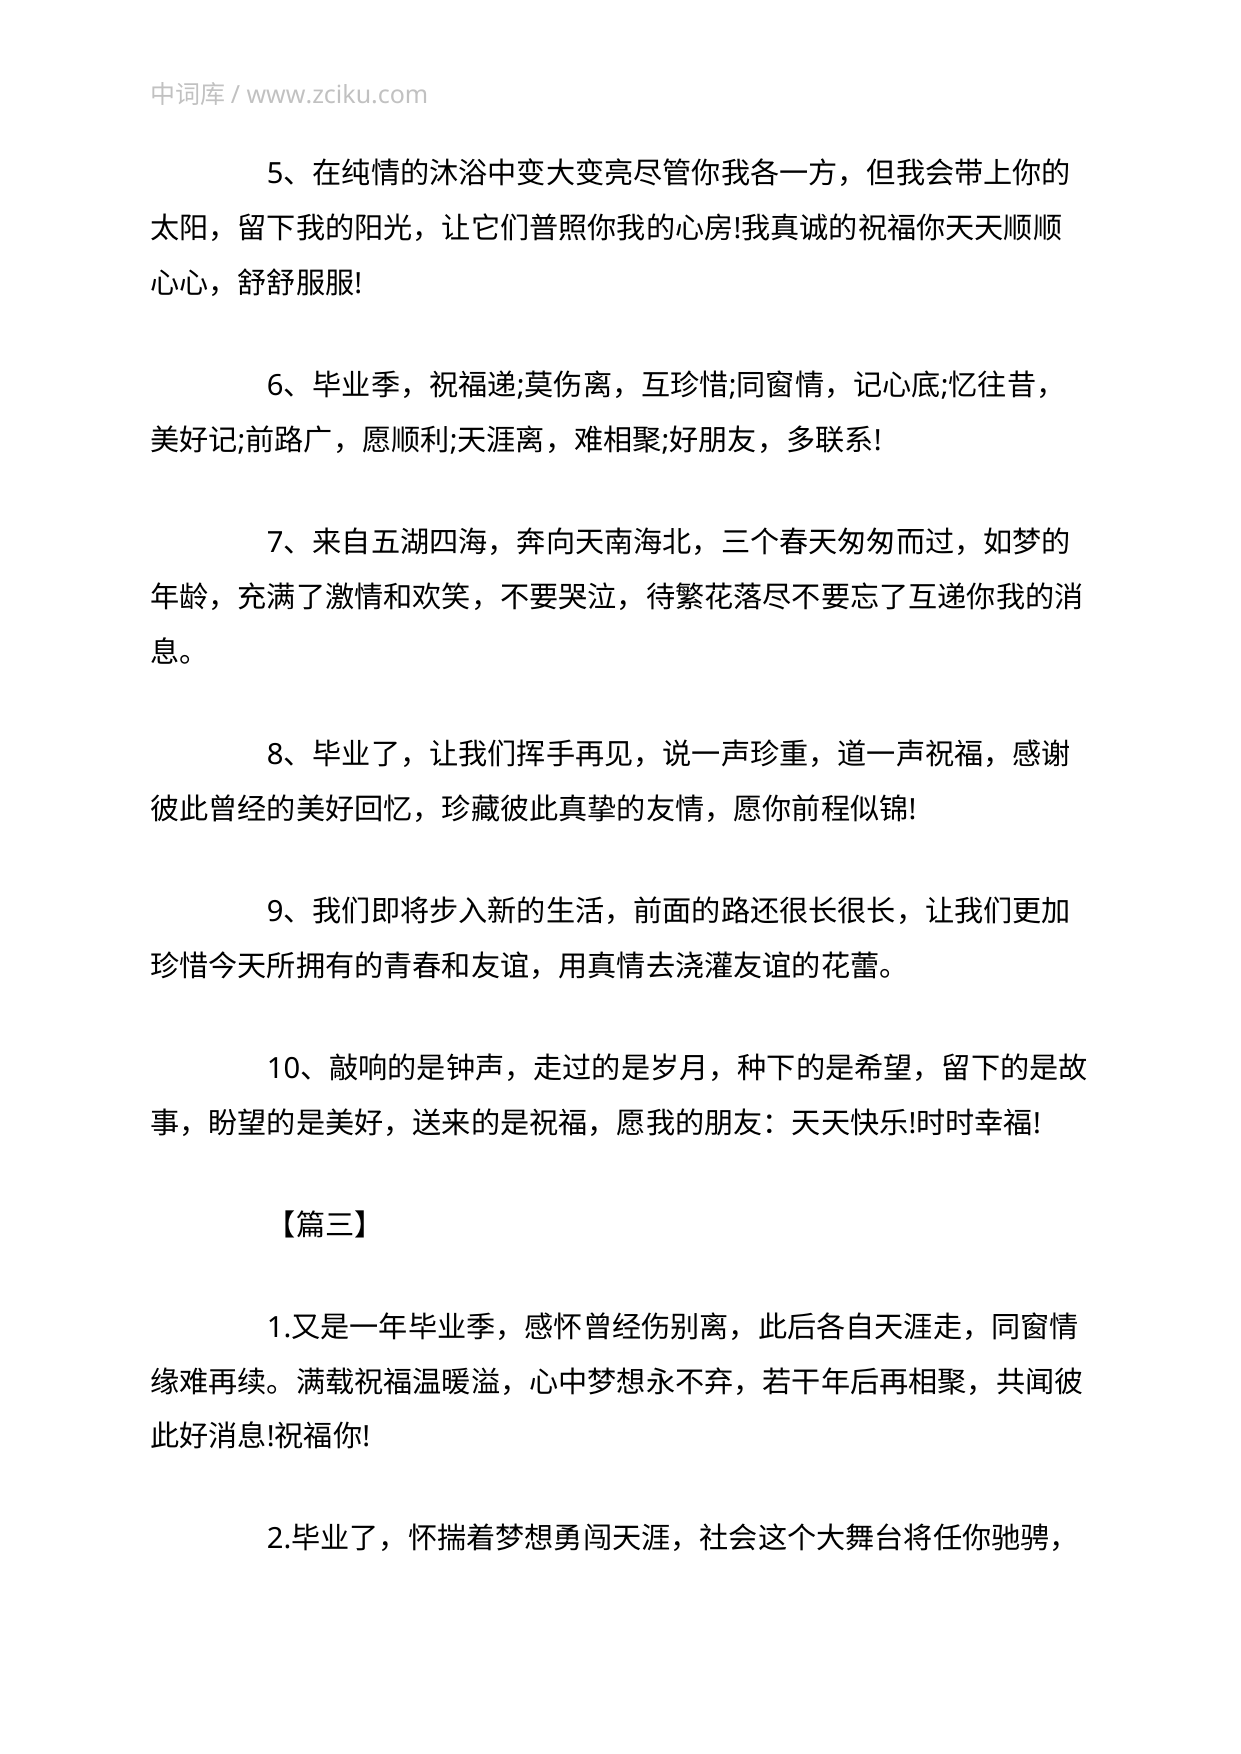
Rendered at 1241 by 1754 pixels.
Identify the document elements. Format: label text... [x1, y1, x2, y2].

text 1.又是一年毕业季，感怀曾经伤别离，此后各自天涯走，同窗情缘难再续。满载祝福温暖溢，心中梦想永不弃，若干年后再相聚，共闻彼此好消息!祝福你! [150, 1303, 1090, 1455]
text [150, 1515, 1090, 1557]
text 7、来自五湖四海，奔向天南海北，三个春天匆匆而过，如梦的年龄，充满了激情和欢笑，不要哭泣，待繁花落尽不要忘了互递你我的消息。 [150, 519, 1090, 671]
text 6、毕业季，祝福递;莫伤离，互珍惜;同窗情，记心底;忆往昔，美好记;前路广，愿顺利;天涯离，难相聚;好朋友，多联系! [150, 362, 1090, 459]
text 5、在纯情的沐浴中变大变亮尽管你我各一方，但我会带上你的太阳，留下我的阳光，让它们普照你我的心房!我真诚的祝福你天天顺顺心心，舒舒服服! [150, 150, 1090, 302]
text 【篇三】 [150, 1201, 1090, 1244]
text 9、我们即将步入新的生活，前面的路还很长很长，让我们更加珍惜今天所拥有的青春和友谊，用真情去浇灌友谊的花蕾。 [150, 888, 1090, 985]
text 8、毕业了，让我们挥手再见，说一声珍重，道一声祝福，感谢彼此曾经的美好回忆，珍藏彼此真挚的友情，愿你前程似锦! [150, 731, 1090, 828]
text 10、敲响的是钟声，走过的是岁月，种下的是希望，留下的是故事，盼望的是美好，送来的是祝福，愿我的朋友：天天快乐!时时幸福! [150, 1044, 1090, 1142]
